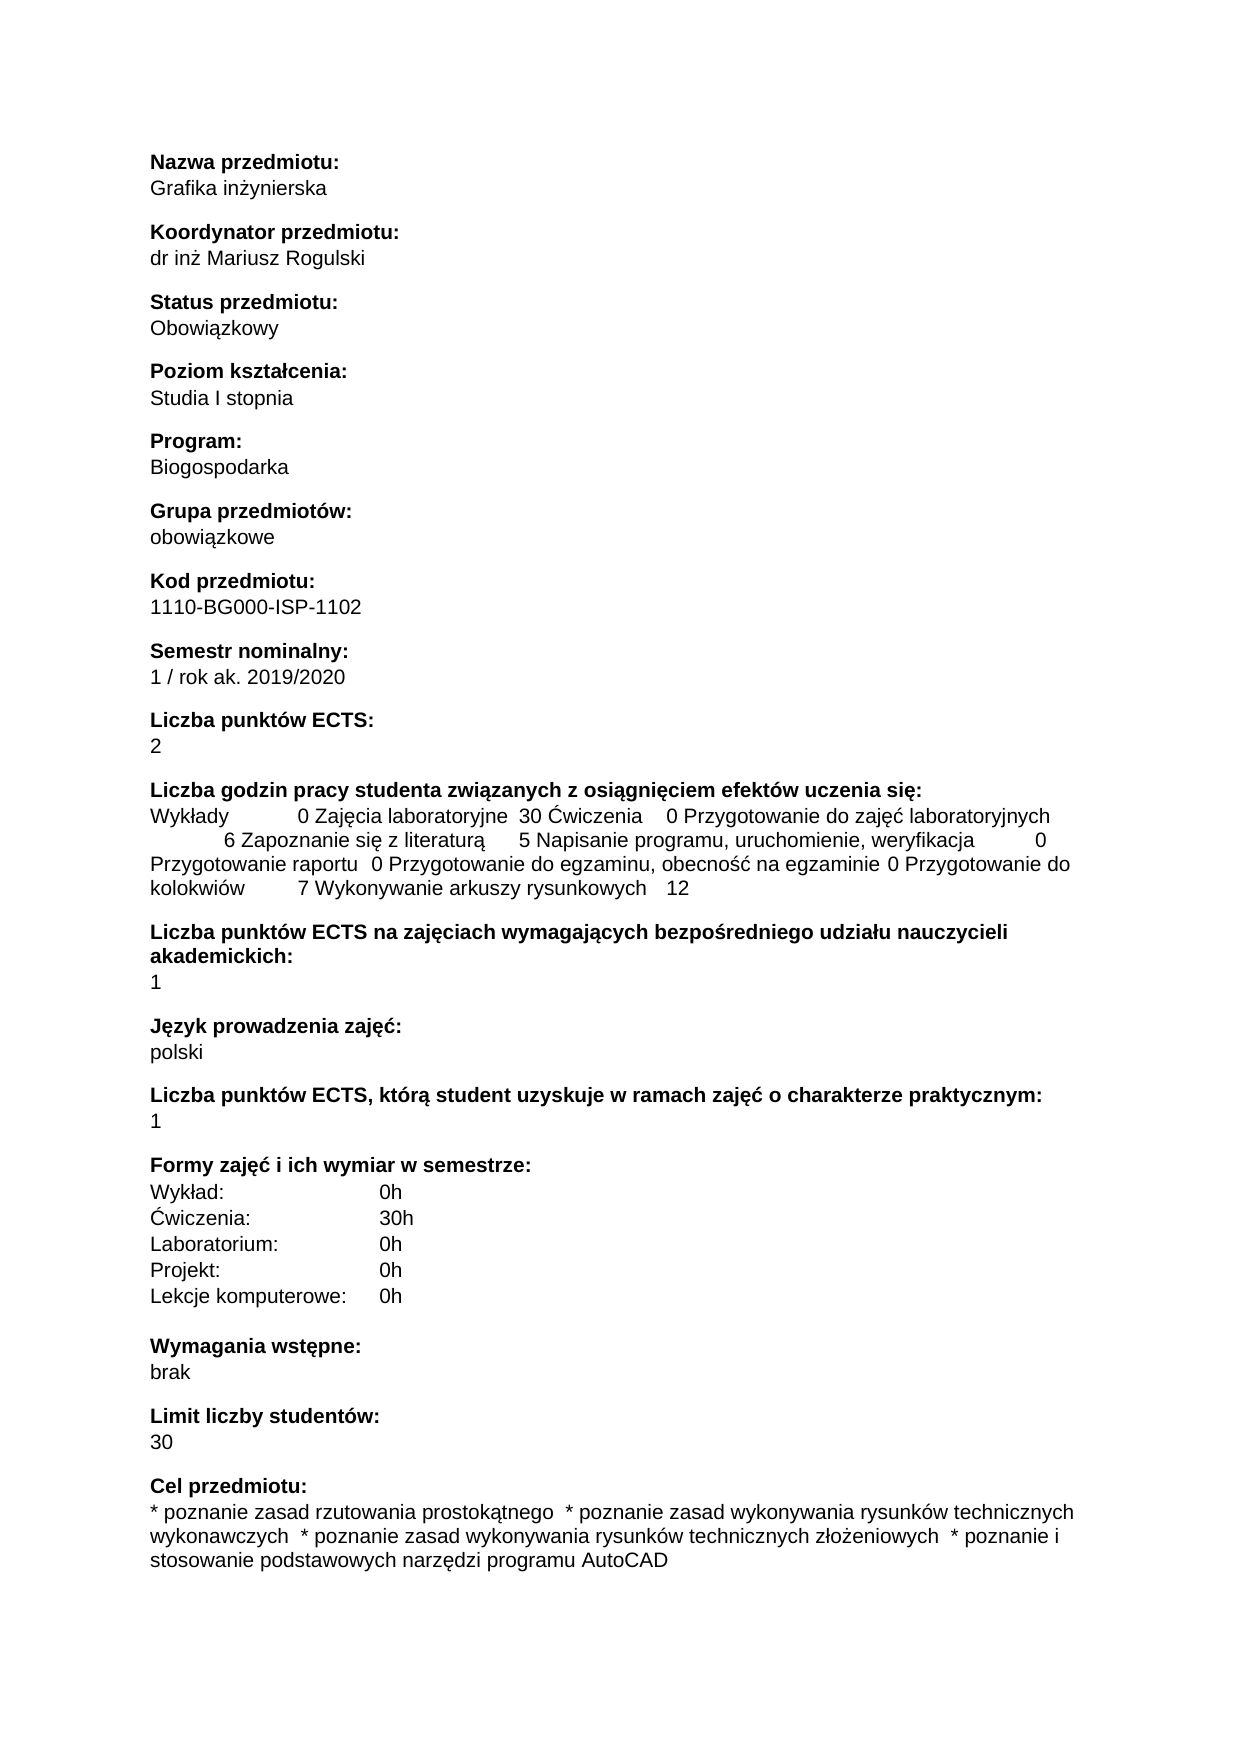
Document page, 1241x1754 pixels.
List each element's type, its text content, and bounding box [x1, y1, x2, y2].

text 1 [150, 1109, 1090, 1133]
text Kod przedmiotu: [150, 569, 1090, 593]
table_cell Projekt: [140, 1258, 367, 1282]
text * poznanie zasad rzutowania prostokątnego * poznanie zasad wykonywania rysunków technicznych wykonawczych * poznanie zasad wykonywania rysunków technicznych złożeniowych * poznanie i stosowanie podstawowych narzędzi programu AutoCAD [150, 1499, 1090, 1571]
text Liczba punktów ECTS: [150, 708, 1090, 732]
text Wykłady 0 Zajęcia laboratoryjne 30 Ćwiczenia 0 Przygotowanie do zajęć laboratoryjnych 6 Zapoznanie się z literaturą 5 Napisanie programu, uruchomienie, weryfikacja 0 Przygotowanie raportu 0 Przygotowanie do egzaminu, obecność na egzaminie 0 Przygotowanie do kolokwiów 7 Wykonywanie arkuszy rysunkowych 12 [150, 804, 1090, 900]
text Program: [150, 429, 1090, 453]
text Obowiązkowy [150, 316, 1090, 339]
text Biogospodarka [150, 455, 1090, 479]
table_cell Ćwiczenia: [140, 1206, 367, 1230]
text Koordynator przedmiotu: [150, 220, 1090, 244]
text Studia I stopnia [150, 385, 1090, 409]
table_cell 0h [369, 1230, 597, 1256]
table_cell 0h [369, 1256, 597, 1282]
text Status przedmiotu: [150, 289, 1090, 313]
text Liczba godzin pracy studenta związanych z osiągnięciem efektów uczenia się: [150, 778, 1090, 802]
text obowiązkowe [150, 525, 1090, 549]
table_cell Laboratorium: [140, 1232, 367, 1256]
table_header 0h [369, 1180, 597, 1204]
text Formy zajęć i ich wymiar w semestrze: [150, 1153, 1090, 1177]
text polski [150, 1039, 1090, 1063]
text 30 [150, 1430, 1090, 1454]
table_cell 0h [369, 1282, 597, 1308]
text Cel przedmiotu: [150, 1473, 1090, 1497]
text 1 / rok ak. 2019/2020 [150, 664, 1090, 688]
text dr inż Mariusz Rogulski [150, 246, 1090, 270]
text Liczba punktów ECTS, którą student uzyskuje w ramach zajęć o charakterze praktycznym: [150, 1083, 1090, 1107]
text Poziom kształcenia: [150, 359, 1090, 383]
text brak [150, 1360, 1090, 1384]
text 1110-BG000-ISP-1102 [150, 595, 1090, 619]
table_cell Lekcje komputerowe: [140, 1284, 367, 1308]
text Nazwa przedmiotu: [150, 150, 1090, 174]
table_cell 30h [369, 1204, 597, 1230]
text Liczba punktów ECTS na zajęciach wymagających bezpośredniego udziału nauczycieli akademickich: [150, 920, 1090, 968]
text Grafika inżynierska [150, 176, 1090, 200]
text 1 [150, 970, 1090, 994]
text 2 [150, 734, 1090, 758]
text Semestr nominalny: [150, 638, 1090, 662]
text Grupa przedmiotów: [150, 499, 1090, 523]
table_header Wykład: [140, 1180, 367, 1204]
text Język prowadzenia zajęć: [150, 1013, 1090, 1037]
text Wymagania wstępne: [150, 1334, 1090, 1358]
text Limit liczby studentów: [150, 1404, 1090, 1428]
